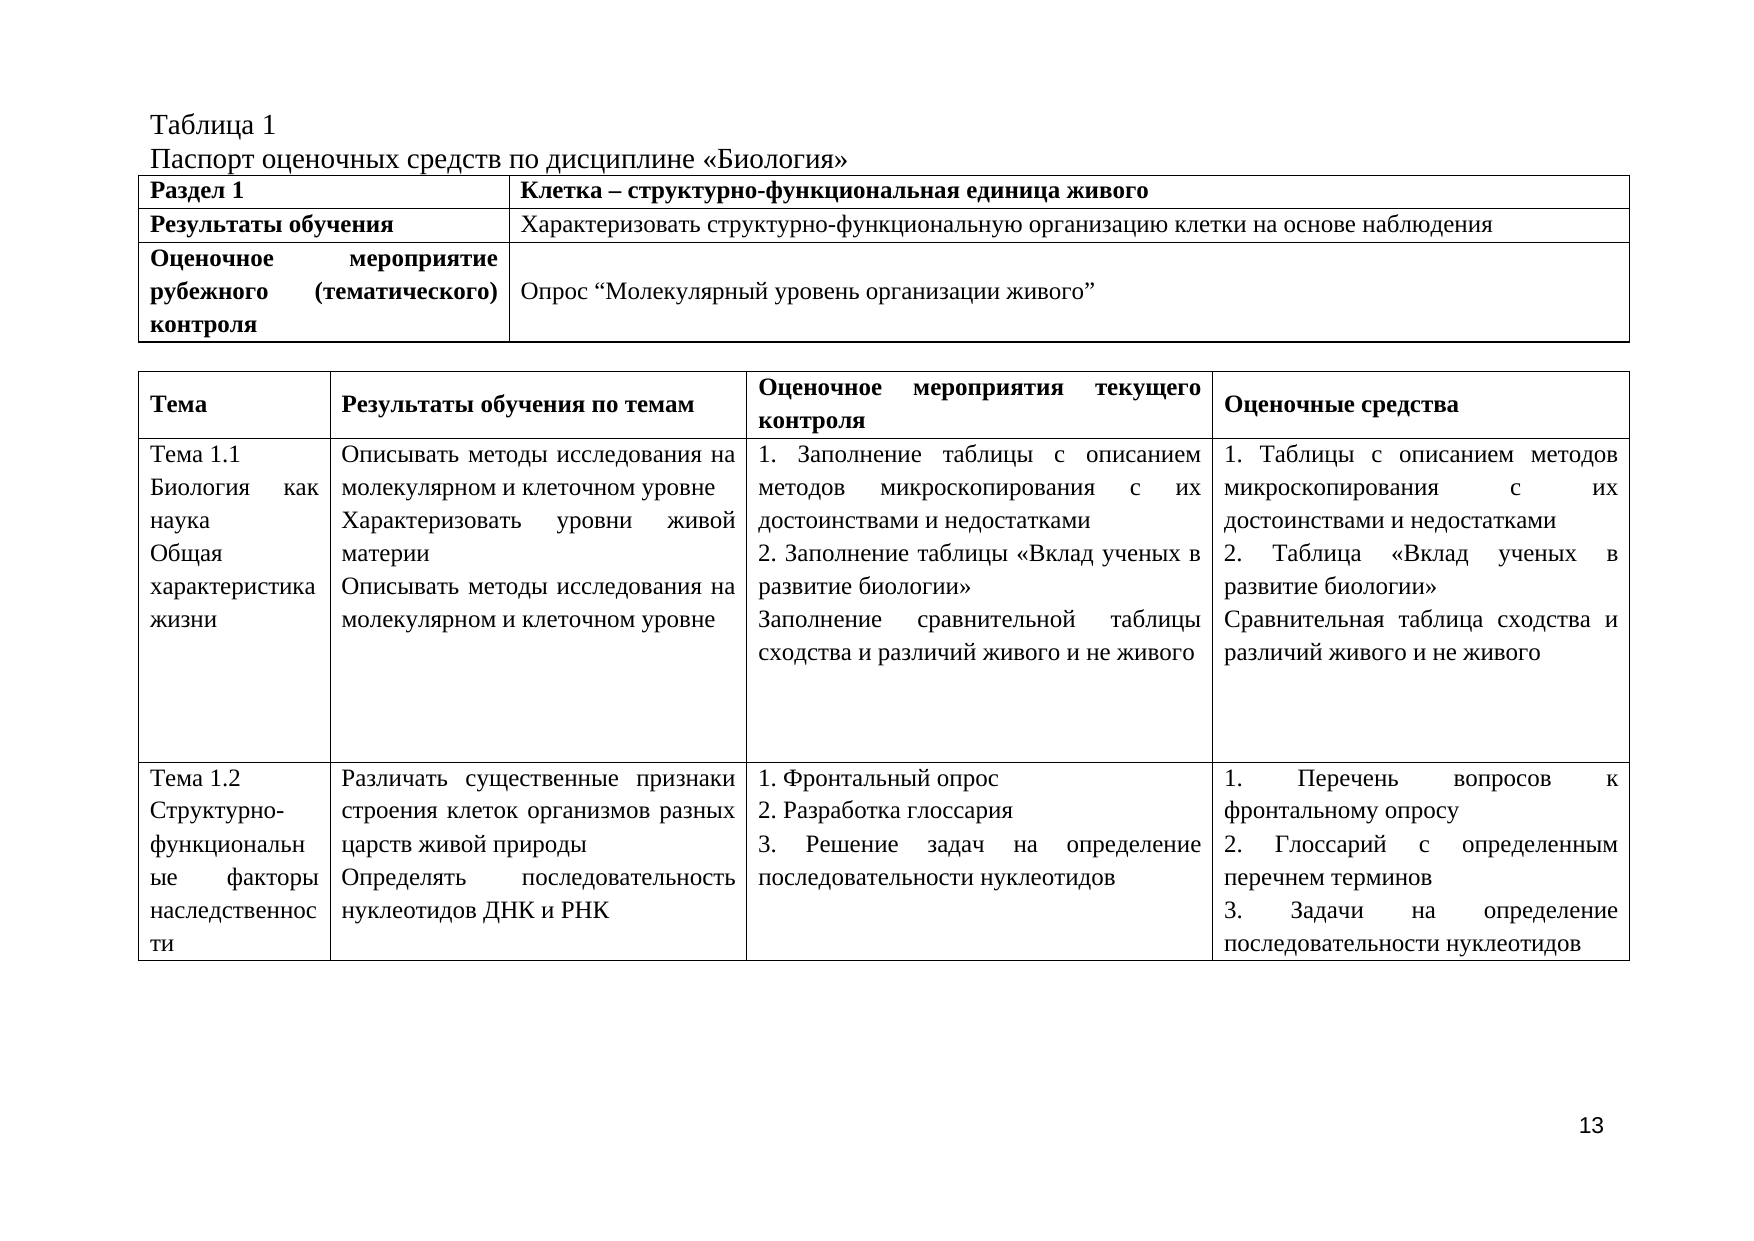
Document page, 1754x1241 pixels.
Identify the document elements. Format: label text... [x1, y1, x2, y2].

table_cell Описывать методы исследования на молекулярном и клеточном уровне Характеризовать уровни живой материи Описывать методы исследования на молекулярном и клеточном уровне [331, 439, 746, 762]
table_header Результаты обучения по темам [331, 372, 746, 438]
table_cell Результаты обучения [139, 209, 509, 242]
table_cell 1. Заполнение таблицы с описанием методов микроскопирования с их достоинствами и недостатками 2. Заполнение таблицы «Вклад ученых в развитие биологии» Заполнение сравнительной таблицы сходства и различий живого и не живого [747, 439, 1212, 762]
table_cell Опрос “Молекулярный уровень организации живого” [510, 243, 1629, 341]
table_header Оценочное мероприятия текущего контроля [747, 372, 1212, 438]
table_header Раздел 1 [139, 176, 509, 208]
text Паспорт оценочных средств по дисциплине «Биология» [150, 141, 1604, 174]
table_cell 1. Таблицы с описанием методов микроскопирования с их достоинствами и недостатками 2. Таблица «Вклад ученых в развитие биологии» Сравнительная таблица сходства и различий живого и не живого [1213, 439, 1629, 762]
text Таблица 1 [150, 107, 1604, 141]
table_cell Тема 1.2 Структурно-функциональные факторы наследственности [139, 763, 330, 960]
table_header Тема [139, 372, 330, 438]
table_cell Оценочное мероприятие рубежного (тематического) контроля [139, 243, 509, 341]
table_header Клетка – структурно-функциональная единица живого [510, 176, 1629, 208]
table_cell 1. Фронтальный опрос 2. Разработка глоссария 3. Решение задач на определение последовательности нуклеотидов [747, 763, 1212, 960]
table_header Оценочные средства [1213, 372, 1629, 438]
table_cell Характеризовать структурно-функциональную организацию клетки на основе наблюдения [510, 209, 1629, 242]
table_cell Тема 1.1 Биология как наука Общая характеристика жизни [139, 439, 330, 762]
table_cell Различать существенные признаки строения клеток организмов разных царств живой природы Определять последовательность нуклеотидов ДНК и РНК [331, 763, 746, 960]
table_cell 1. Перечень вопросов к фронтальному опросу 2. Глоссарий с определенным перечнем терминов 3. Задачи на определение последовательности нуклеотидов [1213, 763, 1629, 960]
